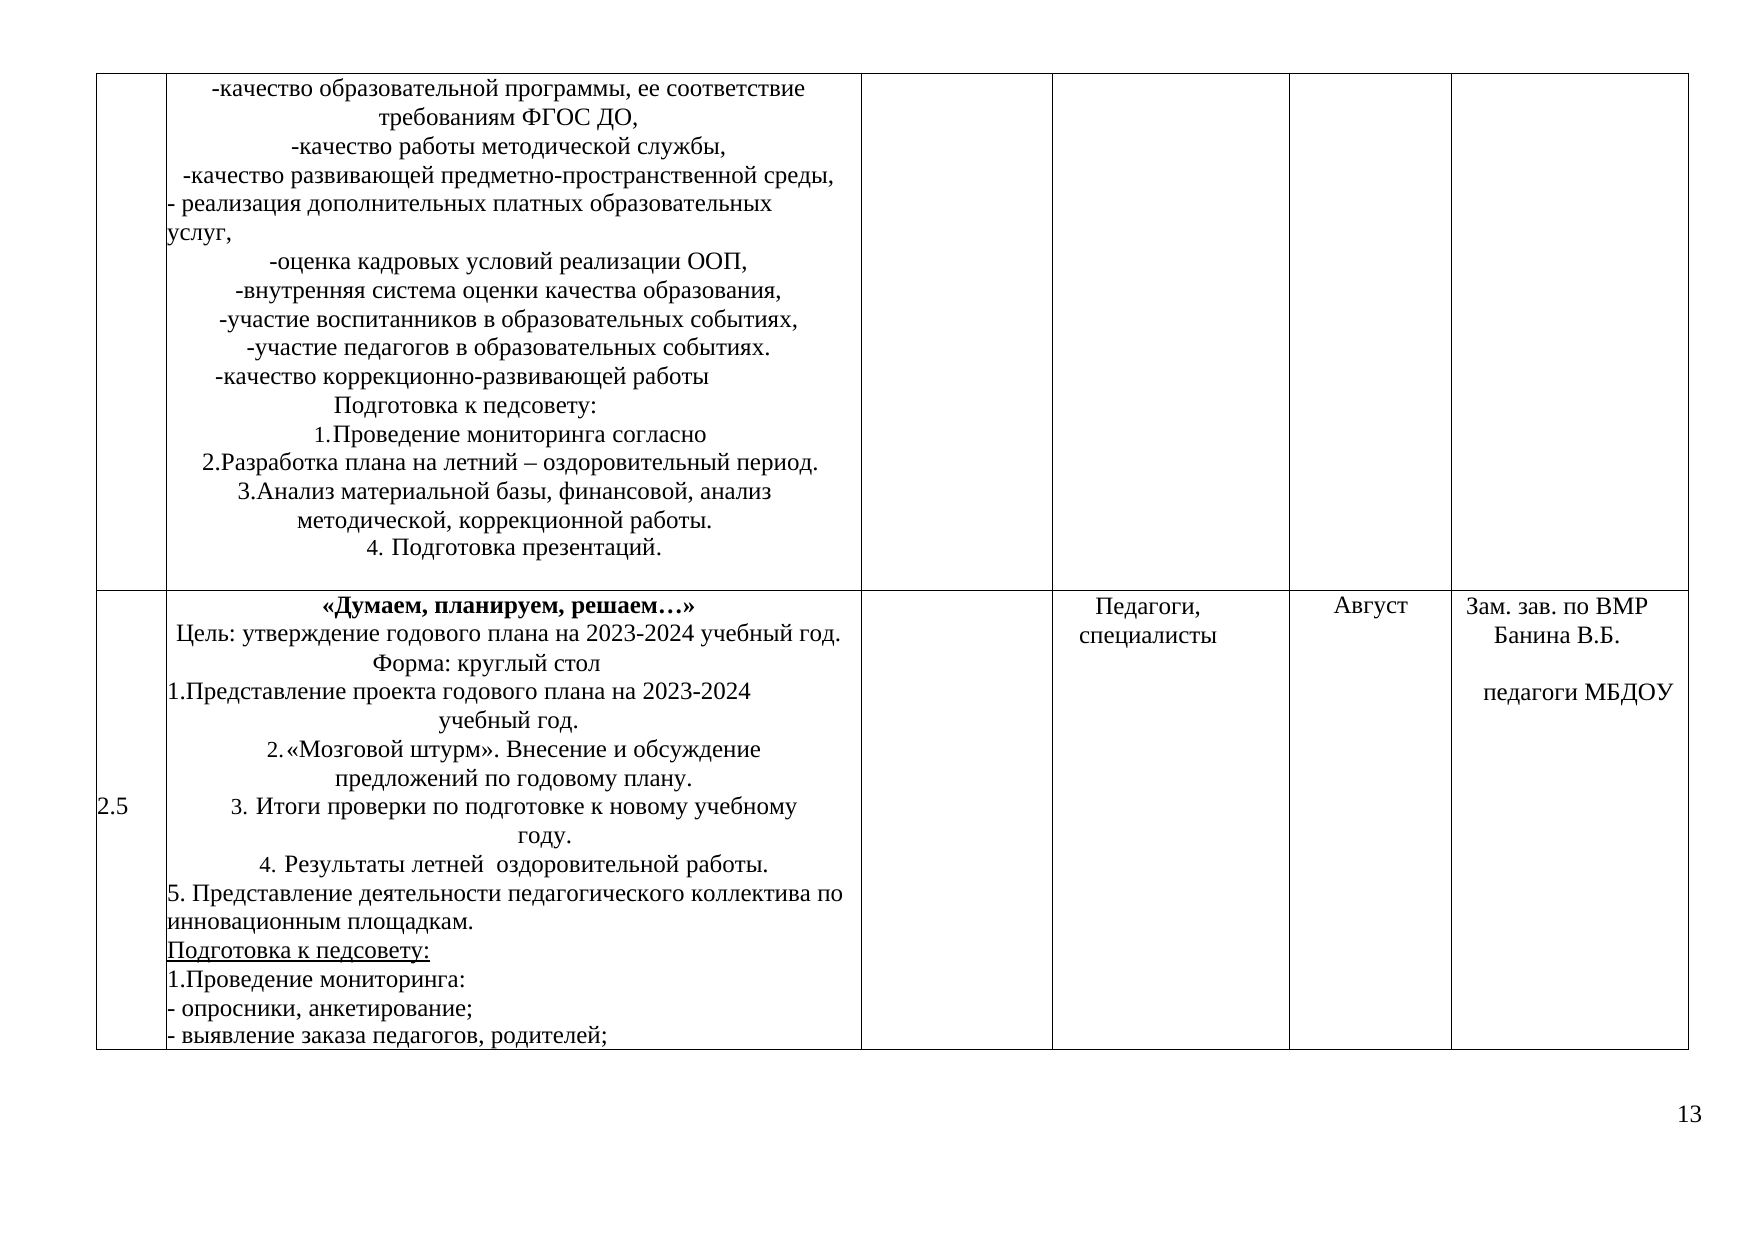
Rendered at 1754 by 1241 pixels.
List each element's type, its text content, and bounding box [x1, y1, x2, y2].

table_cell Зам. зав. по ВМР Банина В.Б. педагоги МБДОУ [1452, 591, 1688, 1049]
table_cell «Думаем, планируем, решаем…» Цель: утверждение годового плана на 2023-2024 учебный год. Форма: круглый стол 1.Представление проекта годового плана на 2023-2024 учебный год. «Мозговой штурм». Внесение и обсуждение предложений по годовому плану. Итоги проверки по подготовке к новому учебному году. Результаты летней оздоровительной работы. 5. Представление деятельности педагогического коллектива по инновационным площадкам. Подготовка к педсовету: 1.Проведение мониторинга: - опросники, анкетирование; - выявление заказа педагогов, родителей; [167, 591, 861, 1049]
table_cell Педагоги, специалисты [1053, 591, 1289, 1049]
table_cell 2.5 [97, 591, 166, 1049]
table_header [1452, 74, 1688, 590]
table_cell Август [1290, 591, 1451, 1049]
table_header [1290, 74, 1451, 590]
table_header [1053, 74, 1289, 590]
table_header [862, 74, 1052, 590]
table_cell [862, 591, 1052, 1049]
table_header -качество образовательной программы, ее соответствие требованиям ФГОС ДО, -качество работы методической службы, -качество развивающей предметно-пространственной среды, - реализация дополнительных платных образовательных услуг, -оценка кадровых условий реализации ООП, -внутренняя система оценки качества образования, -участие воспитанников в образовательных событиях, -участие педагогов в образовательных событиях. -качество коррекционно-развивающей работы Подготовка к педсовету: Проведение мониторинга согласно 2.Разработка плана на летний – оздоровительный период. 3.Анализ материальной базы, финансовой, анализ методической, коррекционной работы. Подготовка презентаций. [167, 74, 861, 590]
table_header [97, 74, 166, 590]
